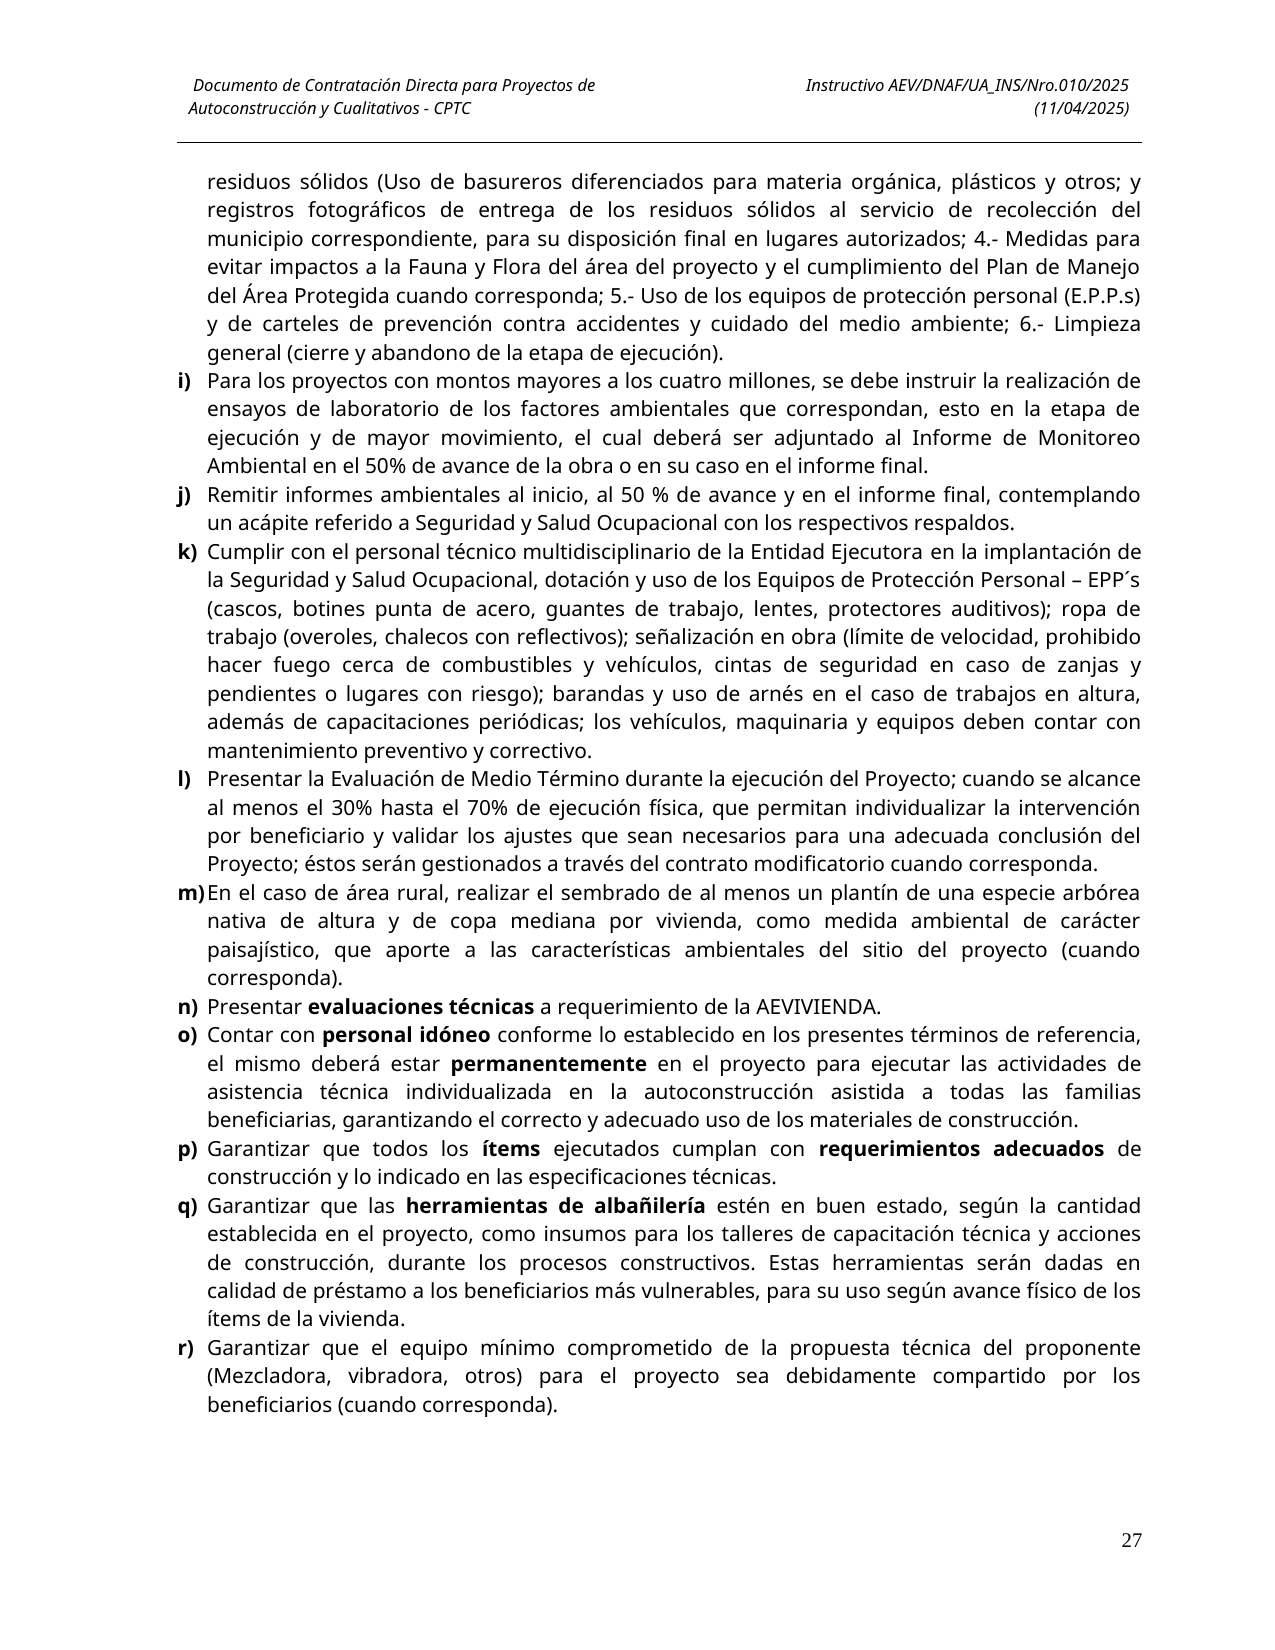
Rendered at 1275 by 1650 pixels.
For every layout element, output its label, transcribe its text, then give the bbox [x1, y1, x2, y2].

list Remitir informes ambientales al inicio, al 50 % de avance y en el informe final, contemplando un acápite referido a Seguridad y Salud Ocupacional con los respectivos respaldos. [177, 480, 1142, 537]
list Contar con personal idóneo conforme lo establecido en los presentes términos de referencia, el mismo deberá estar permanentemente en el proyecto para ejecutar las actividades de asistencia técnica individualizada en la autoconstrucción asistida a todas las familias beneficiarias, garantizando el correcto y adecuado uso de los materiales de construcción. [177, 1020, 1142, 1134]
list En el caso de área rural, realizar el sembrado de al menos un plantín de una especie arbórea nativa de altura y de copa mediana por vivienda, como medida ambiental de carácter paisajístico, que aporte a las características ambientales del sitio del proyecto (cuando corresponda). [177, 878, 1142, 992]
list Garantizar que el equipo mínimo comprometido de la propuesta técnica del proponente (Mezcladora, vibradora, otros) para el proyecto sea debidamente compartido por los beneficiarios (cuando corresponda). [177, 1333, 1142, 1418]
list Garantizar que las herramientas de albañilería estén en buen estado, según la cantidad establecida en el proyecto, como insumos para los talleres de capacitación técnica y acciones de construcción, durante los procesos constructivos. Estas herramientas serán dadas en calidad de préstamo a los beneficiarios más vulnerables, para su uso según avance físico de los ítems de la vivienda. [177, 1191, 1142, 1333]
list Garantizar que todos los ítems ejecutados cumplan con requerimientos adecuados de construcción y lo indicado en las especificaciones técnicas. [177, 1134, 1142, 1191]
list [177, 167, 1142, 366]
list Presentar la Evaluación de Medio Término durante la ejecución del Proyecto; cuando se alcance al menos el 30% hasta el 70% de ejecución física, que permitan individualizar la intervención por beneficiario y validar los ajustes que sean necesarios para una adecuada conclusión del Proyecto; éstos serán gestionados a través del contrato modificatorio cuando corresponda. [177, 764, 1142, 878]
list Para los proyectos con montos mayores a los cuatro millones, se debe instruir la realización de ensayos de laboratorio de los factores ambientales que correspondan, esto en la etapa de ejecución y de mayor movimiento, el cual deberá ser adjuntado al Informe de Monitoreo Ambiental en el 50% de avance de la obra o en su caso en el informe final. [177, 366, 1142, 480]
list Cumplir con el personal técnico multidisciplinario de la Entidad Ejecutora en la implantación de la Seguridad y Salud Ocupacional, dotación y uso de los Equipos de Protección Personal – EPP´s (cascos, botines punta de acero, guantes de trabajo, lentes, protectores auditivos); ropa de trabajo (overoles, chalecos con reflectivos); señalización en obra (límite de velocidad, prohibido hacer fuego cerca de combustibles y vehículos, cintas de seguridad en caso de zanjas y pendientes o lugares con riesgo); barandas y uso de arnés en el caso de trabajos en altura, además de capacitaciones periódicas; los vehículos, maquinaria y equipos deben contar con mantenimiento preventivo y correctivo. [177, 537, 1142, 764]
list Presentar evaluaciones técnicas a requerimiento de la AEVIVIENDA. [177, 992, 1142, 1020]
